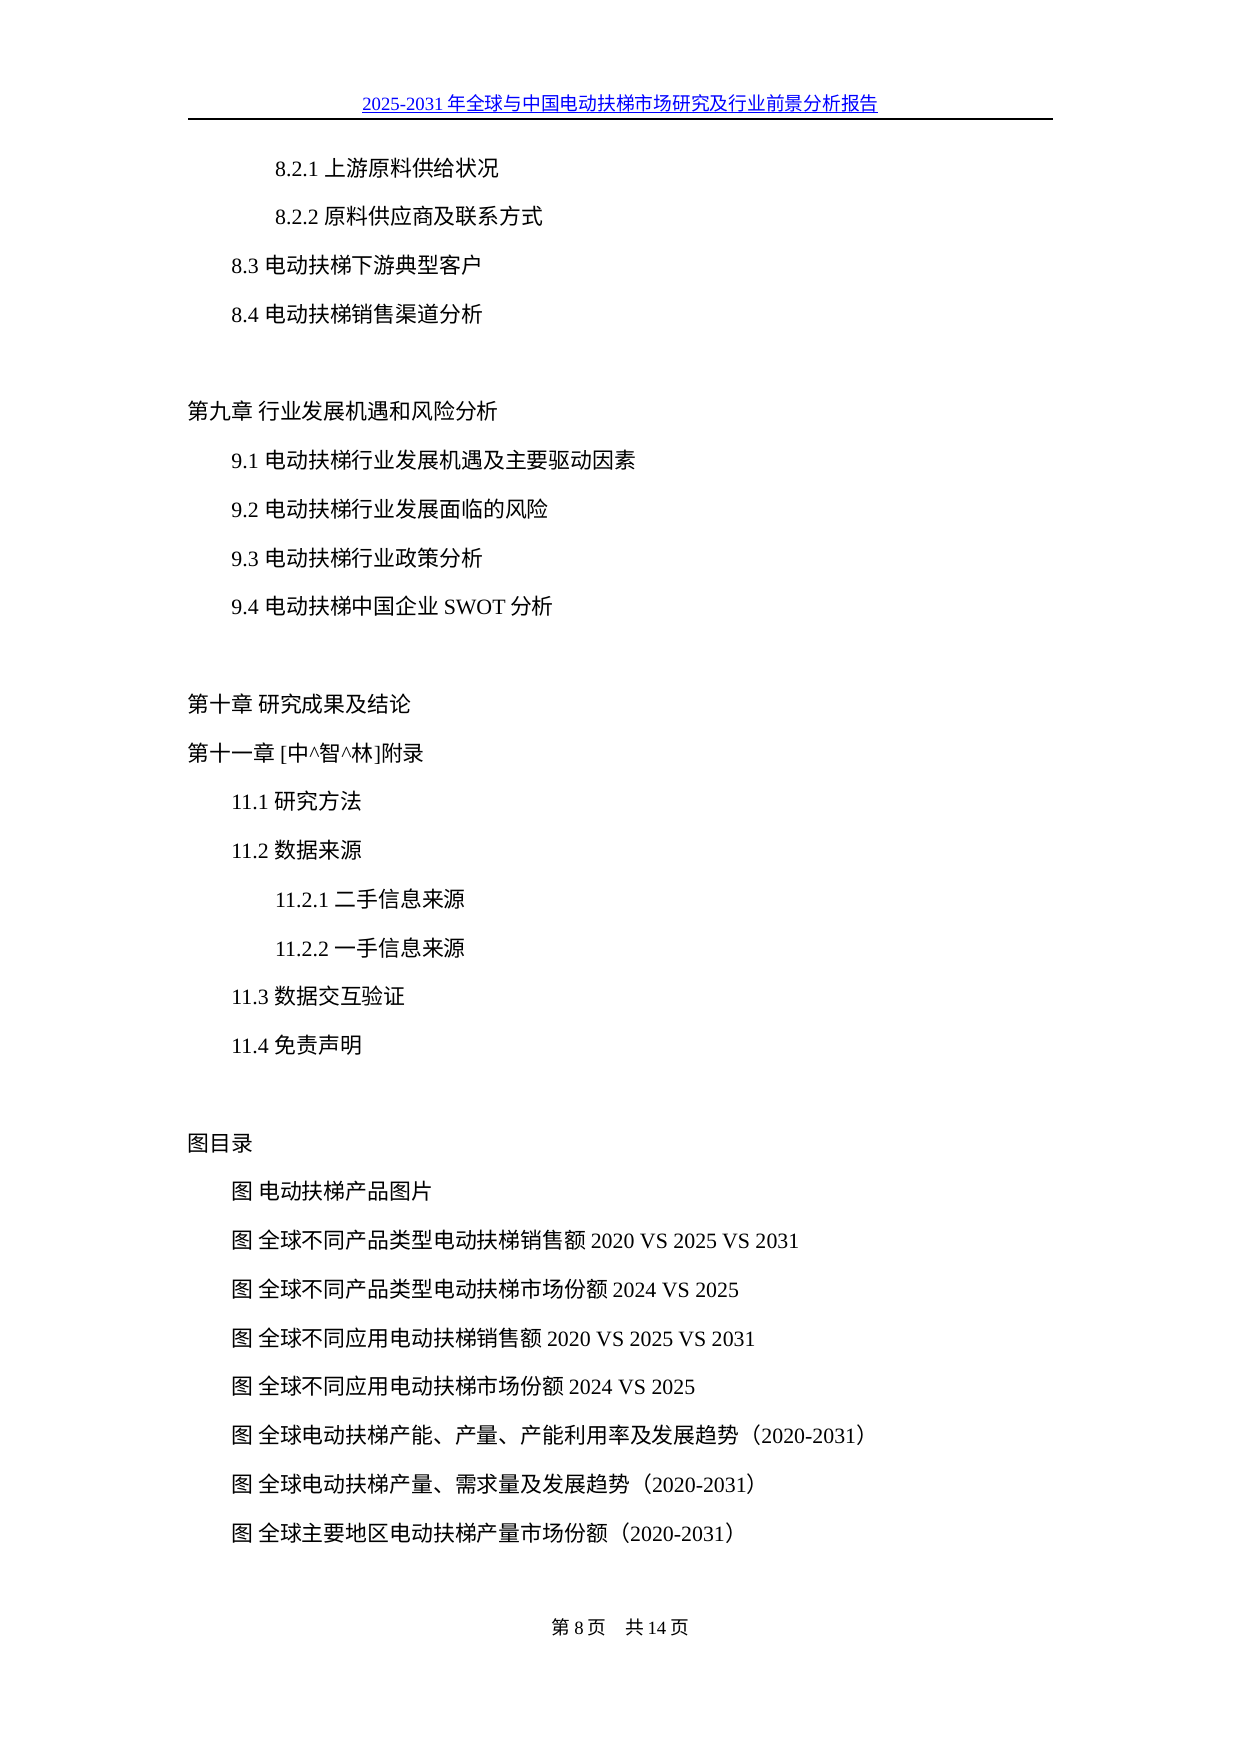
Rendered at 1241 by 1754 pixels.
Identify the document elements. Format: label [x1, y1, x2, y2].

text [187, 150, 1053, 1548]
